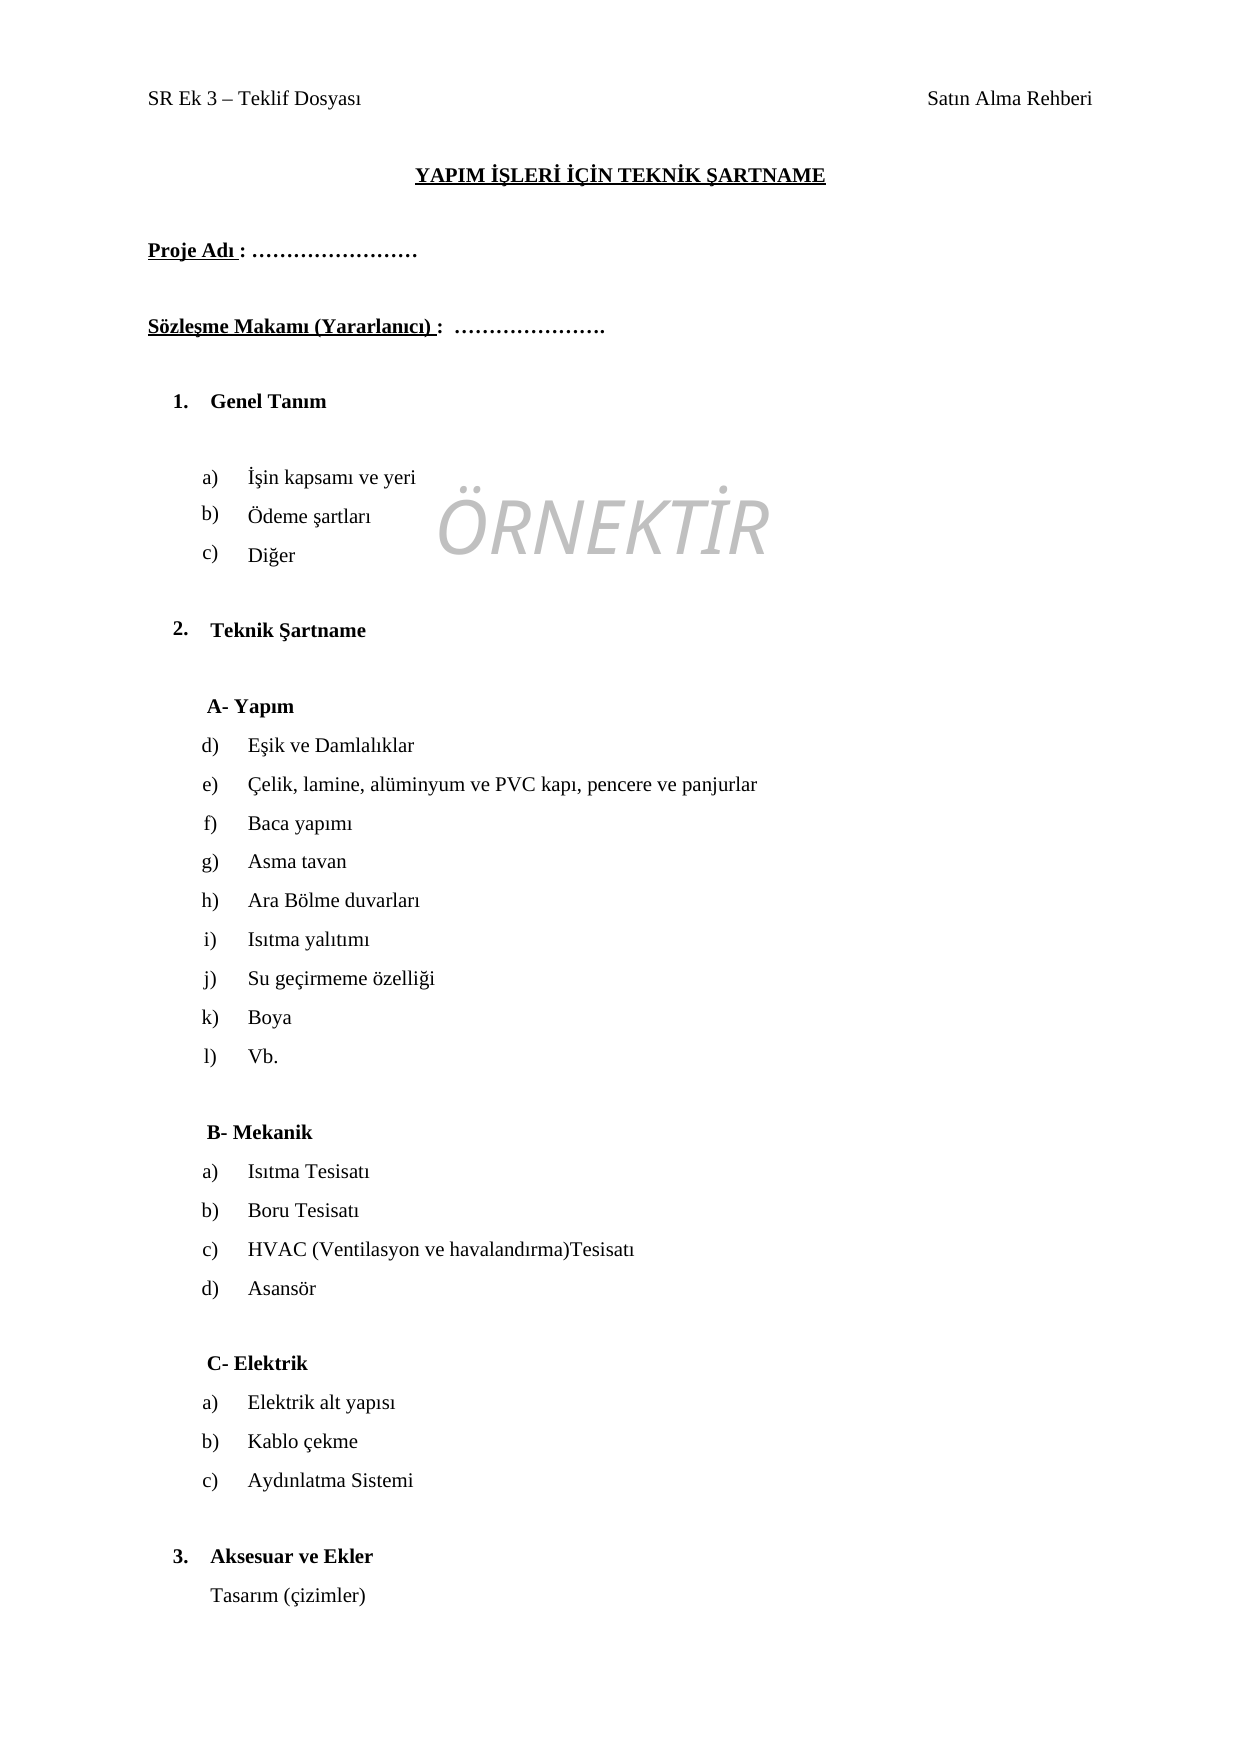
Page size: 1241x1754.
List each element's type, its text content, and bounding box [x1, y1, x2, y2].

text B- Mekanik [207, 1117, 1093, 1144]
list Genel Tanım [173, 387, 1093, 413]
text C- Elektrik [207, 1349, 1093, 1375]
list Asansör [210, 1273, 1093, 1300]
list Boru Tesisatı [210, 1195, 1093, 1222]
text Proje Adı : …………………… [148, 236, 1093, 262]
text Sözleşme Makamı (Yararlanıcı) : …………………. [148, 311, 1093, 338]
text A- Yapım [207, 691, 1093, 718]
list Boya [210, 1003, 1093, 1029]
text Tasarım (çizimler) [173, 1580, 1152, 1607]
list Isıtma yalıtımı [210, 925, 1093, 951]
list Asma tavan [210, 847, 1093, 873]
list Baca yapımı [210, 808, 1093, 834]
list Diğer [210, 540, 1093, 567]
list Ara Bölme duvarları [210, 886, 1093, 912]
list Eşik ve Damlalıklar [210, 730, 1093, 757]
list HVAC (Ventilasyon ve havalandırma)Tesisatı [210, 1234, 1093, 1261]
list Teknik Şartname [173, 616, 1093, 642]
list Aksesuar ve Ekler [173, 1541, 1093, 1568]
list Ödeme şartları [210, 501, 1093, 528]
list Kablo çekme [210, 1427, 1093, 1453]
text YAPIM İŞLERİ İÇİN TEKNİK ŞARTNAME [148, 160, 1093, 187]
list Vb. [210, 1042, 1093, 1068]
list Isıtma Tesisatı [210, 1156, 1093, 1183]
list İşin kapsamı ve yeri [210, 462, 1093, 489]
list Elektrik alt yapısı [210, 1388, 1093, 1414]
list Çelik, lamine, alüminyum ve PVC kapı, pencere ve panjurlar [210, 769, 1093, 796]
list Su geçirmeme özelliği [210, 964, 1093, 990]
list Aydınlatma Sistemi [210, 1466, 1093, 1492]
